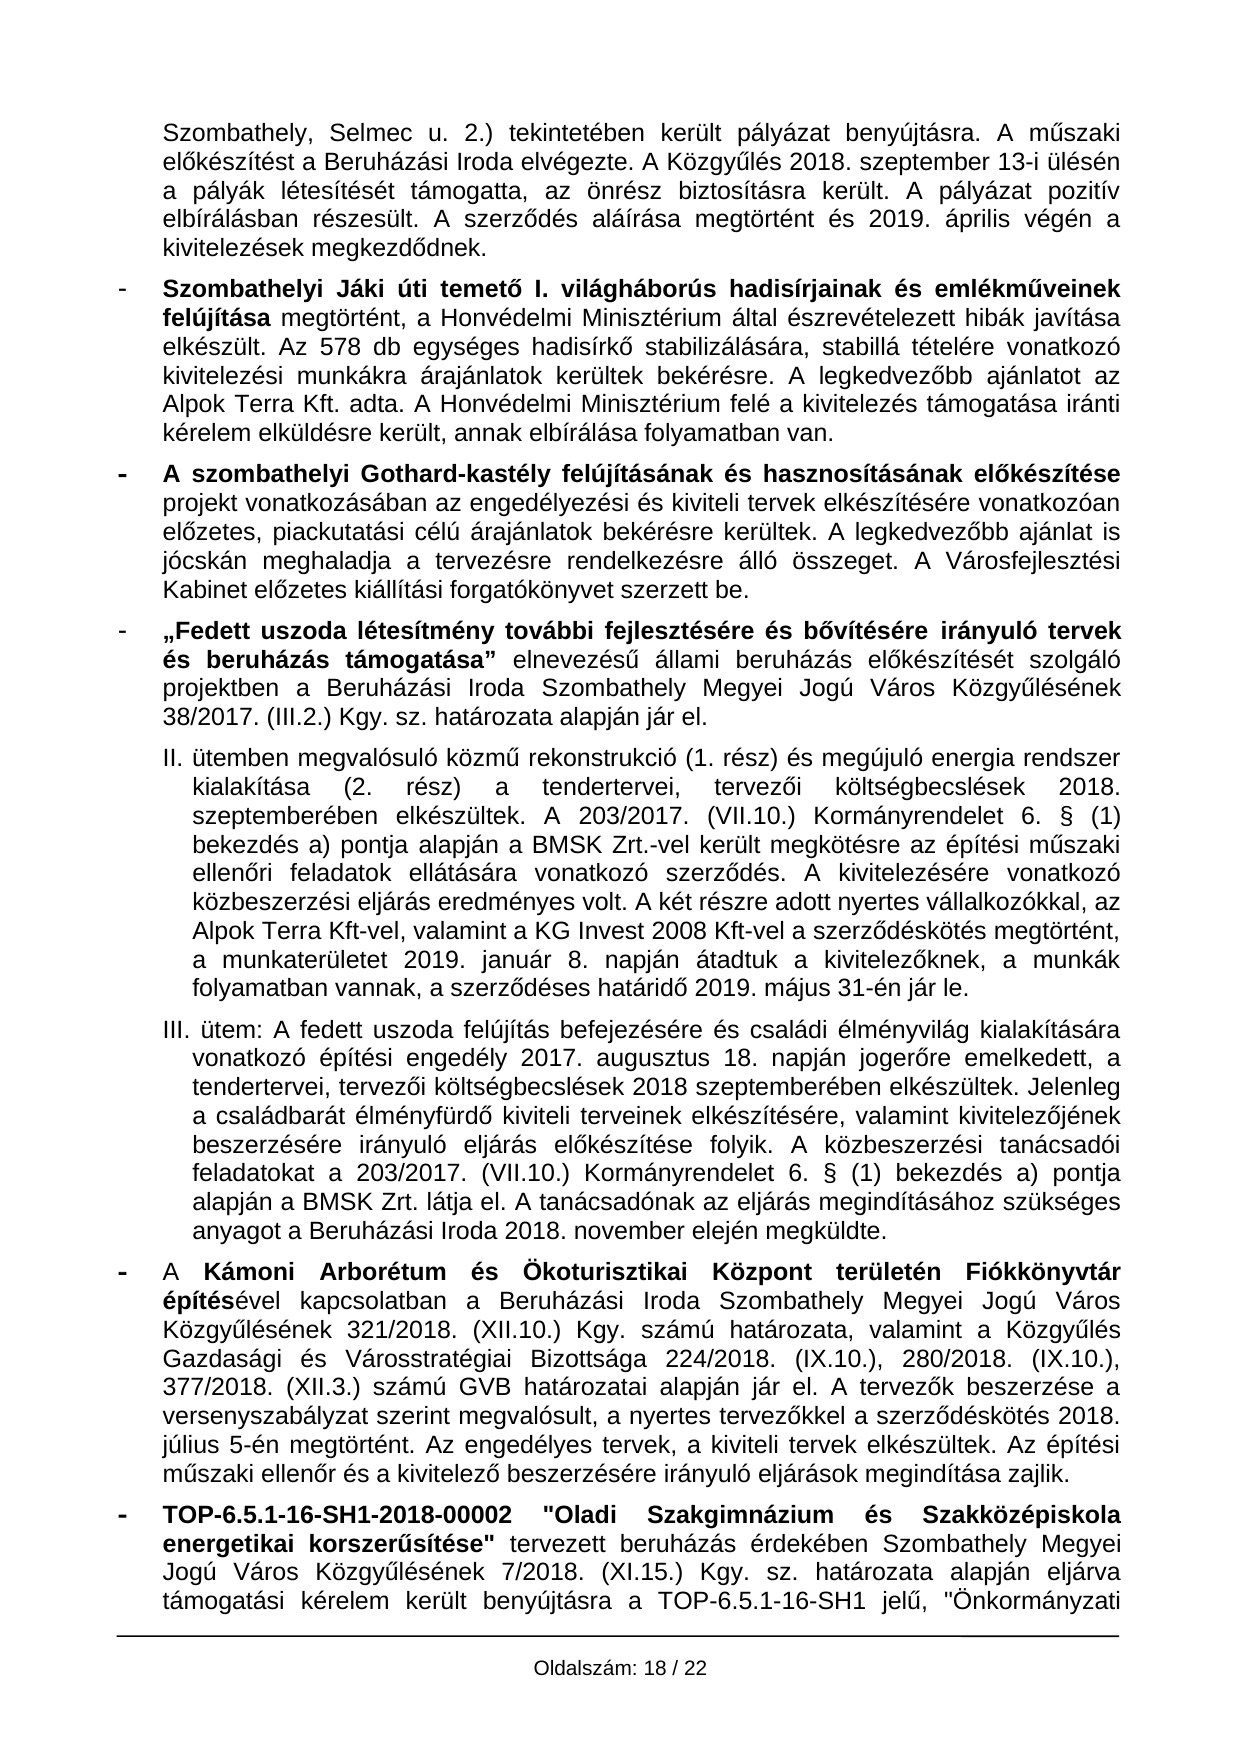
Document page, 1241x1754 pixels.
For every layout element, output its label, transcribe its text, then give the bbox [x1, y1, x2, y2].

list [118, 118, 1122, 262]
list „Fedett uszoda létesítmény további fejlesztésére és bővítésére irányuló tervek és beruházás támogatása” elnevezésű állami beruházás előkészítését szolgáló projektben a Beruházási Iroda Szombathely Megyei Jogú Város Közgyűlésének 38/2017. (III.2.) Kgy. sz. határozata alapján jár el. [118, 616, 1122, 731]
text II. ütemben megvalósuló közmű rekonstrukció (1. rész) és megújuló energia rendszer kialakítása (2. rész) a tendertervei, tervezői költségbecslések 2018. szeptemberében elkészültek. A 203/2017. (VII.10.) Kormányrendelet 6. § (1) bekezdés a) pontja alapján a BMSK Zrt.-vel került megkötésre az építési műszaki ellenőri feladatok ellátására vonatkozó szerződés. A kivitelezésére vonatkozó közbeszerzési eljárás eredményes volt. A két részre adott nyertes vállalkozókkal, az Alpok Terra Kft-vel, valamint a KG Invest 2008 Kft-vel a szerződéskötés megtörtént, a munkaterületet 2019. január 8. napján átadtuk a kivitelezőknek, a munkák folyamatban vannak, a szerződéses határidő 2019. május 31-én jár le. [162, 743, 1122, 1002]
list A szombathelyi Gothard-kastély felújításának és hasznosításának előkészítése projekt vonatkozásában az engedélyezési és kiviteli tervek elkészítésére vonatkozóan előzetes, piackutatási célú árajánlatok bekérésre kerültek. A legkedvezőbb ajánlat is jócskán meghaladja a tervezésre rendelkezésre álló összeget. A Városfejlesztési Kabinet előzetes kiállítási forgatókönyvet szerzett be. [118, 459, 1122, 603]
text III. ütem: A fedett uszoda felújítás befejezésére és családi élményvilág kialakítására vonatkozó építési engedély 2017. augusztus 18. napján jogerőre emelkedett, a tendertervei, tervezői költségbecslések 2018 szeptemberében elkészültek. Jelenleg a családbarát élményfürdő kiviteli terveinek elkészítésére, valamint kivitelezőjének beszerzésére irányuló eljárás előkészítése folyik. A közbeszerzési tanácsadói feladatokat a 203/2017. (VII.10.) Kormányrendelet 6. § (1) bekezdés a) pontja alapján a BMSK Zrt. látja el. A tanácsadónak az eljárás megindításához szükséges anyagot a Beruházási Iroda 2018. november elején megküldte. [162, 1015, 1122, 1245]
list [118, 1500, 1122, 1615]
list Szombathelyi Jáki úti temető I. világháborús hadisírjainak és emlékműveinek felújítása megtörtént, a Honvédelmi Minisztérium által észrevételezett hibák javítása elkészült. Az 578 db egységes hadisírkő stabilizálására, stabillá tételére vonatkozó kivitelezési munkákra árajánlatok kerültek bekérésre. A legkedvezőbb ajánlatot az Alpok Terra Kft. adta. A Honvédelmi Minisztérium felé a kivitelezés támogatása iránti kérelem elküldésre került, annak elbírálása folyamatban van. [118, 274, 1122, 447]
list A Kámoni Arborétum és Ökoturisztikai Központ területén Fiókkönyvtár építésével kapcsolatban a Beruházási Iroda Szombathely Megyei Jogú Város Közgyűlésének 321/2018. (XII.10.) Kgy. számú határozata, valamint a Közgyűlés Gazdasági és Városstratégiai Bizottsága 224/2018. (IX.10.), 280/2018. (IX.10.), 377/2018. (XII.3.) számú GVB határozatai alapján jár el. A tervezők beszerzése a versenyszabályzat szerint megvalósult, a nyertes tervezőkkel a szerződéskötés 2018. július 5-én megtörtént. Az engedélyes tervek, a kiviteli tervek elkészültek. Az építési műszaki ellenőr és a kivitelező beszerzésére irányuló eljárások megindítása zajlik. [118, 1257, 1122, 1487]
